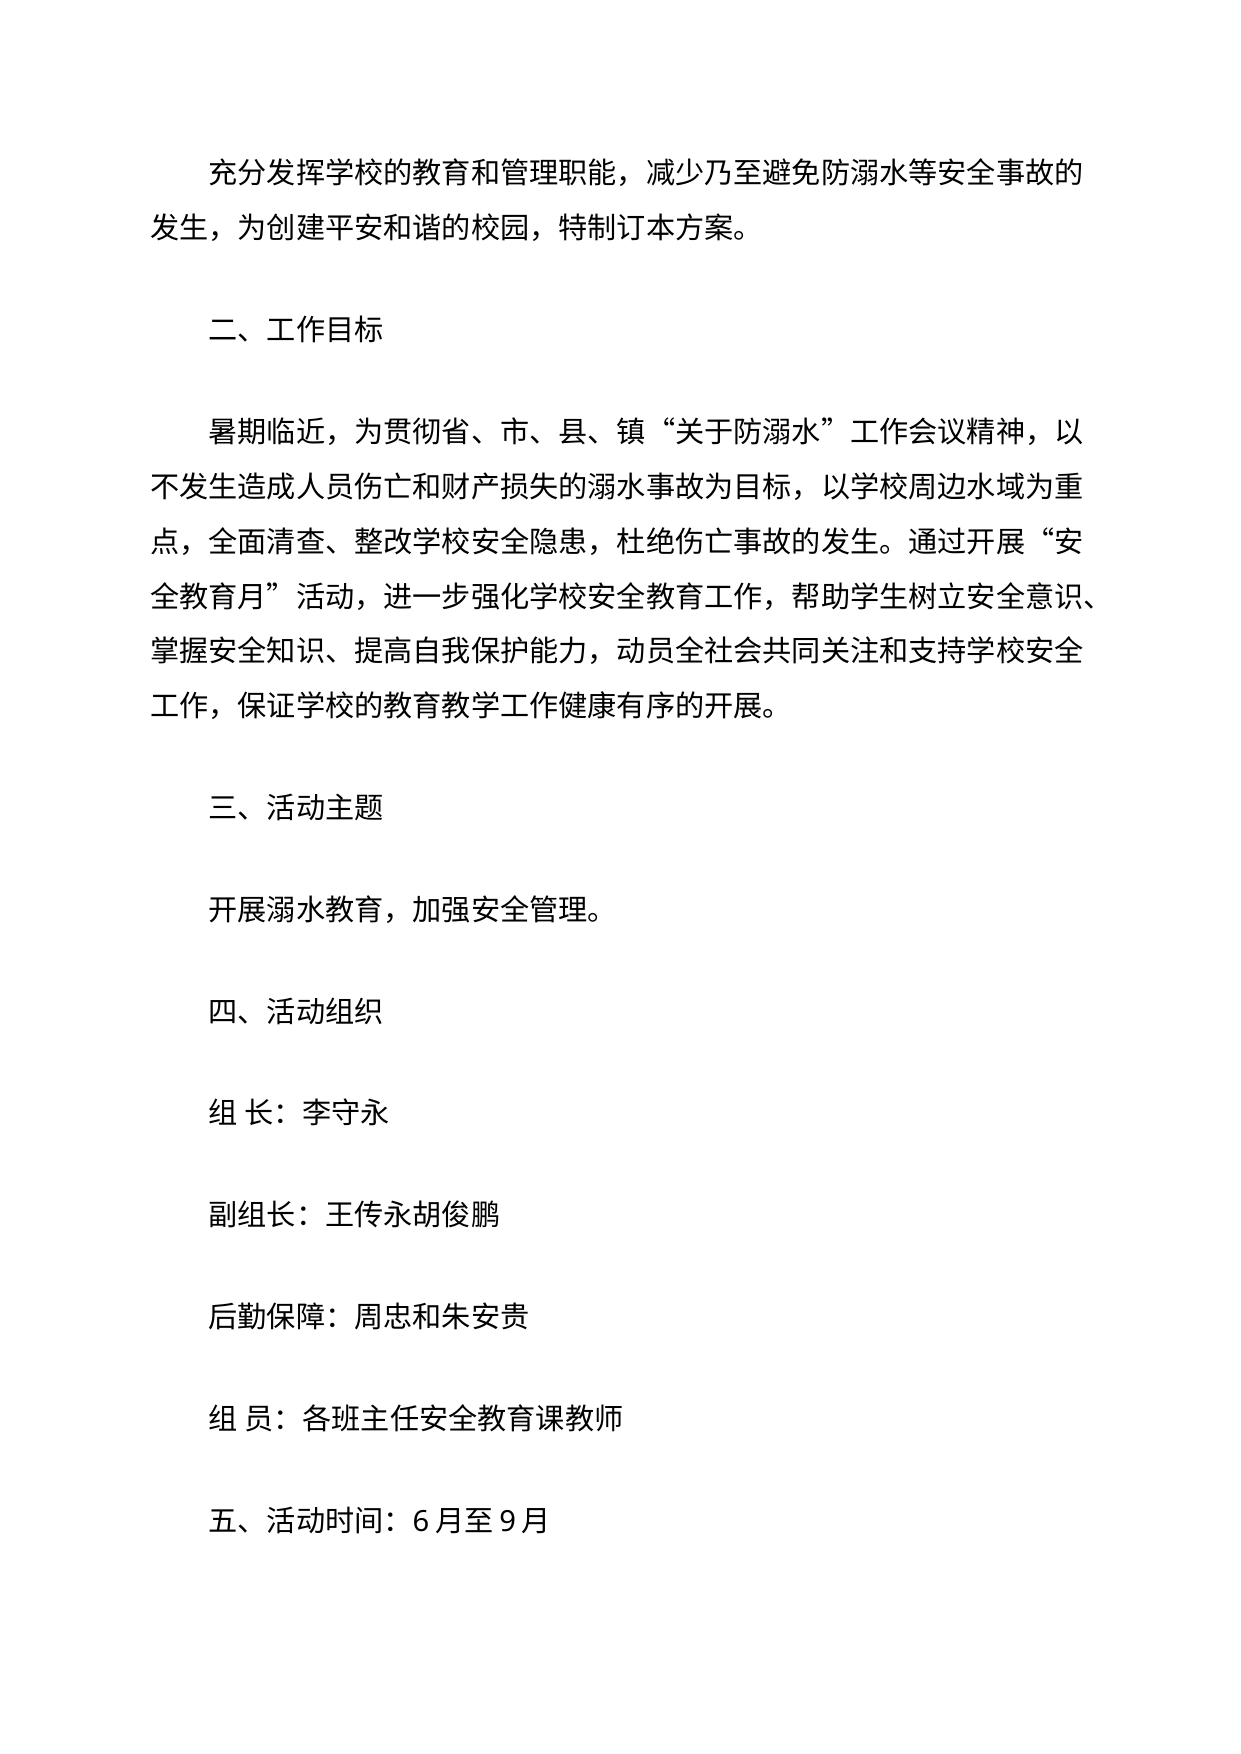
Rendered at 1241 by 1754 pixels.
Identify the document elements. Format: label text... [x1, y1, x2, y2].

text 三、活动主题 [150, 785, 1090, 827]
text 组 员：各班主任安全教育课教师 [150, 1395, 1090, 1438]
text 五、活动时间：6月至9月 [150, 1497, 1090, 1539]
text 充分发挥学校的教育和管理职能，减少乃至避免防溺水等安全事故的发生，为创建平安和谐的校园，特制订本方案。 [150, 150, 1090, 247]
text 组 长：李守永 [150, 1090, 1090, 1132]
text 四、活动组织 [150, 988, 1090, 1031]
text 副组长：王传永胡俊鹏 [150, 1192, 1090, 1234]
text 后勤保障：周忠和朱安贵 [150, 1293, 1090, 1336]
text 开展溺水教育，加强安全管理。 [150, 886, 1090, 929]
text 二、工作目标 [150, 307, 1090, 349]
text 暑期临近，为贯彻省、市、县、镇“关于防溺水”工作会议精神，以不发生造成人员伤亡和财产损失的溺水事故为目标，以学校周边水域为重点，全面清查、整改学校安全隐患，杜绝伤亡事故的发生。通过开展“安全教育月”活动，进一步强化学校安全教育工作，帮助学生树立安全意识、掌握安全知识、提高自我保护能力，动员全社会共同关注和支持学校安全工作，保证学校的教育教学工作健康有序的开展。 [150, 408, 1090, 725]
